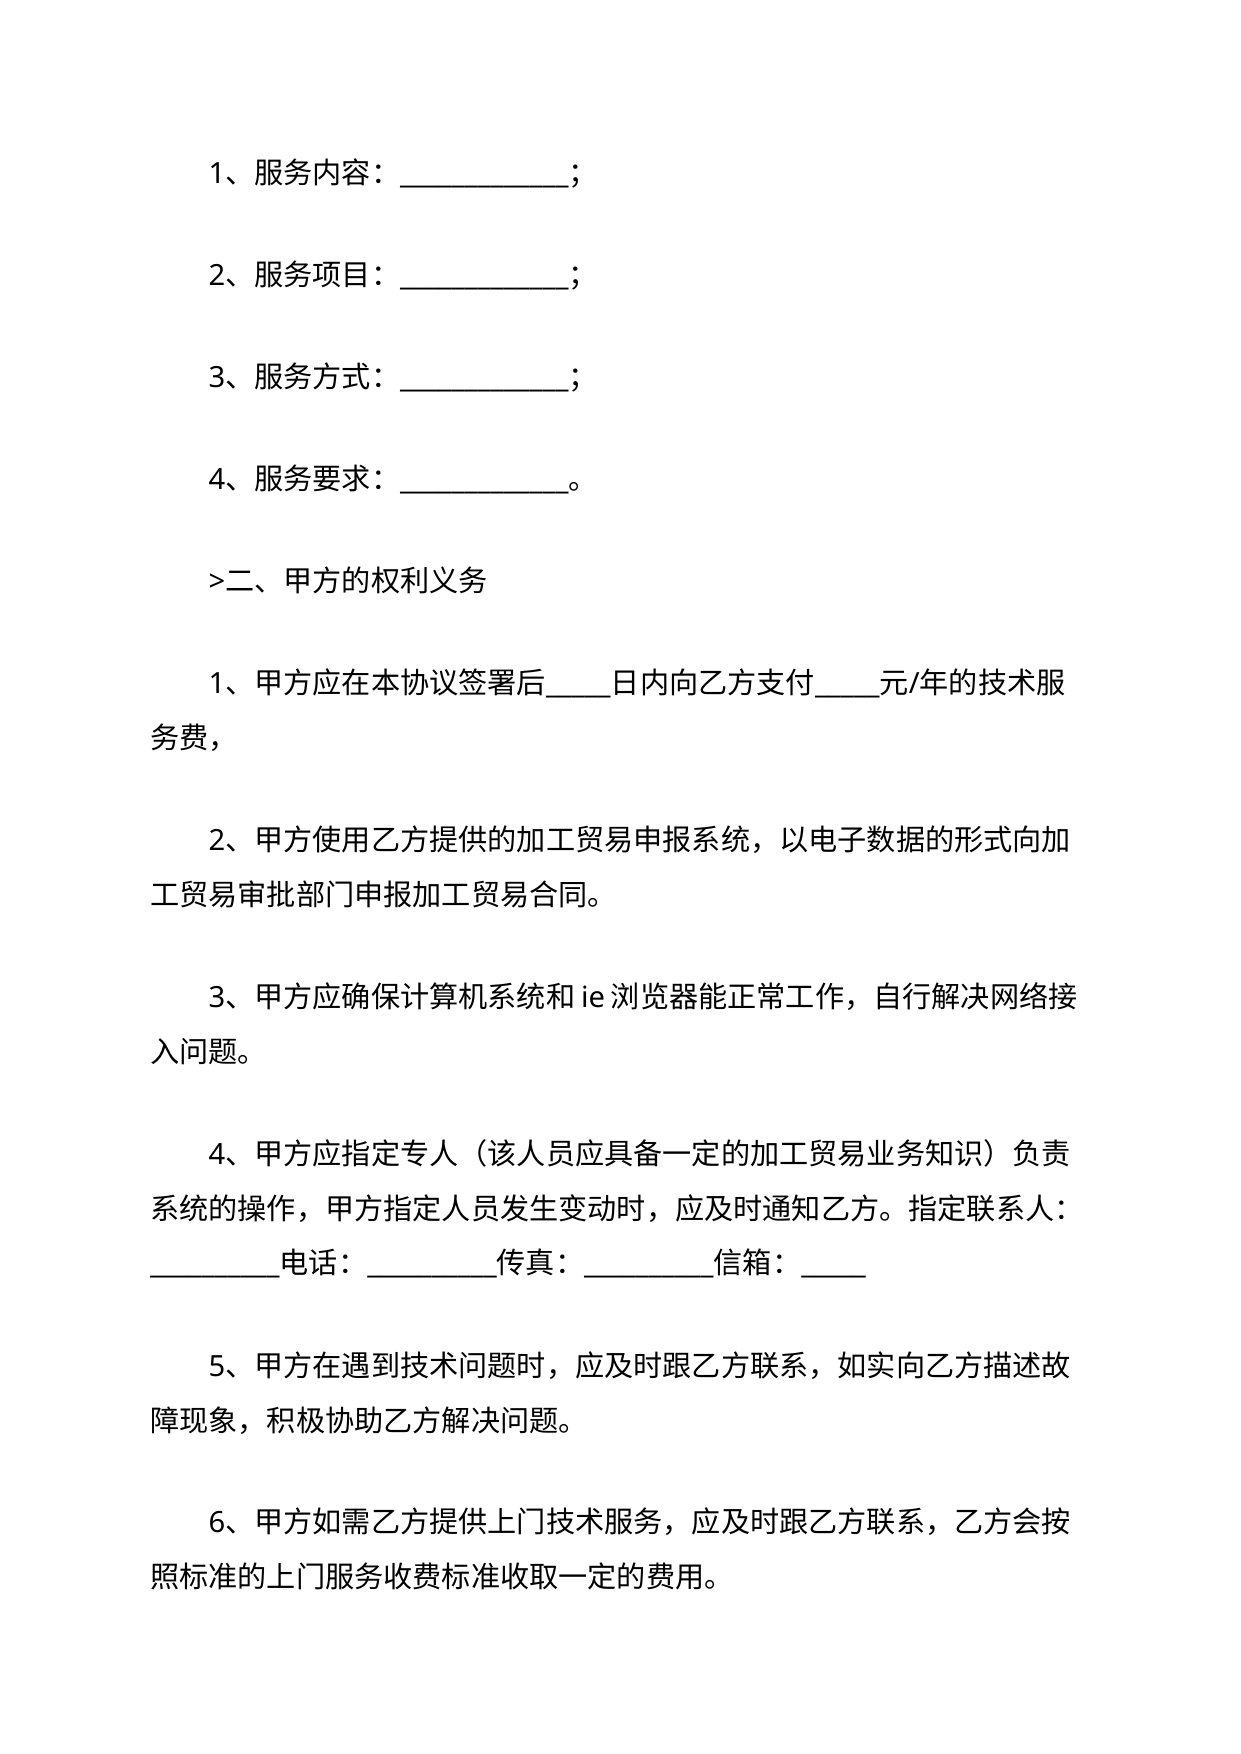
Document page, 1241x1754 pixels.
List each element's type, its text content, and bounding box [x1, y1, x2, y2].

text 1、甲方应在本协议签署后_____日内向乙方支付_____元/年的技术服务费， [150, 660, 1090, 757]
text 1、服务内容：_____________； [150, 150, 1090, 192]
text 4、甲方应指定专人（该人员应具备一定的加工贸易业务知识）负责系统的操作，甲方指定人员发生变动时，应及时通知乙方。指定联系人：__________电话：__________传真：__________信箱：_____ [150, 1130, 1090, 1282]
text 2、服务项目：_____________； [150, 252, 1090, 294]
text >二、甲方的权利义务 [150, 558, 1090, 600]
text 3、服务方式：_____________； [150, 354, 1090, 396]
text 6、甲方如需乙方提供上门技术服务，应及时跟乙方联系，乙方会按照标准的上门服务收费标准收取一定的费用。 [150, 1499, 1090, 1596]
text 2、甲方使用乙方提供的加工贸易申报系统，以电子数据的形式向加工贸易审批部门申报加工贸易合同。 [150, 817, 1090, 914]
text 3、甲方应确保计算机系统和ie浏览器能正常工作，自行解决网络接入问题。 [150, 973, 1090, 1071]
text 5、甲方在遇到技术问题时，应及时跟乙方联系，如实向乙方描述故障现象，积极协助乙方解决问题。 [150, 1342, 1090, 1439]
text 4、服务要求：_____________。 [150, 456, 1090, 498]
